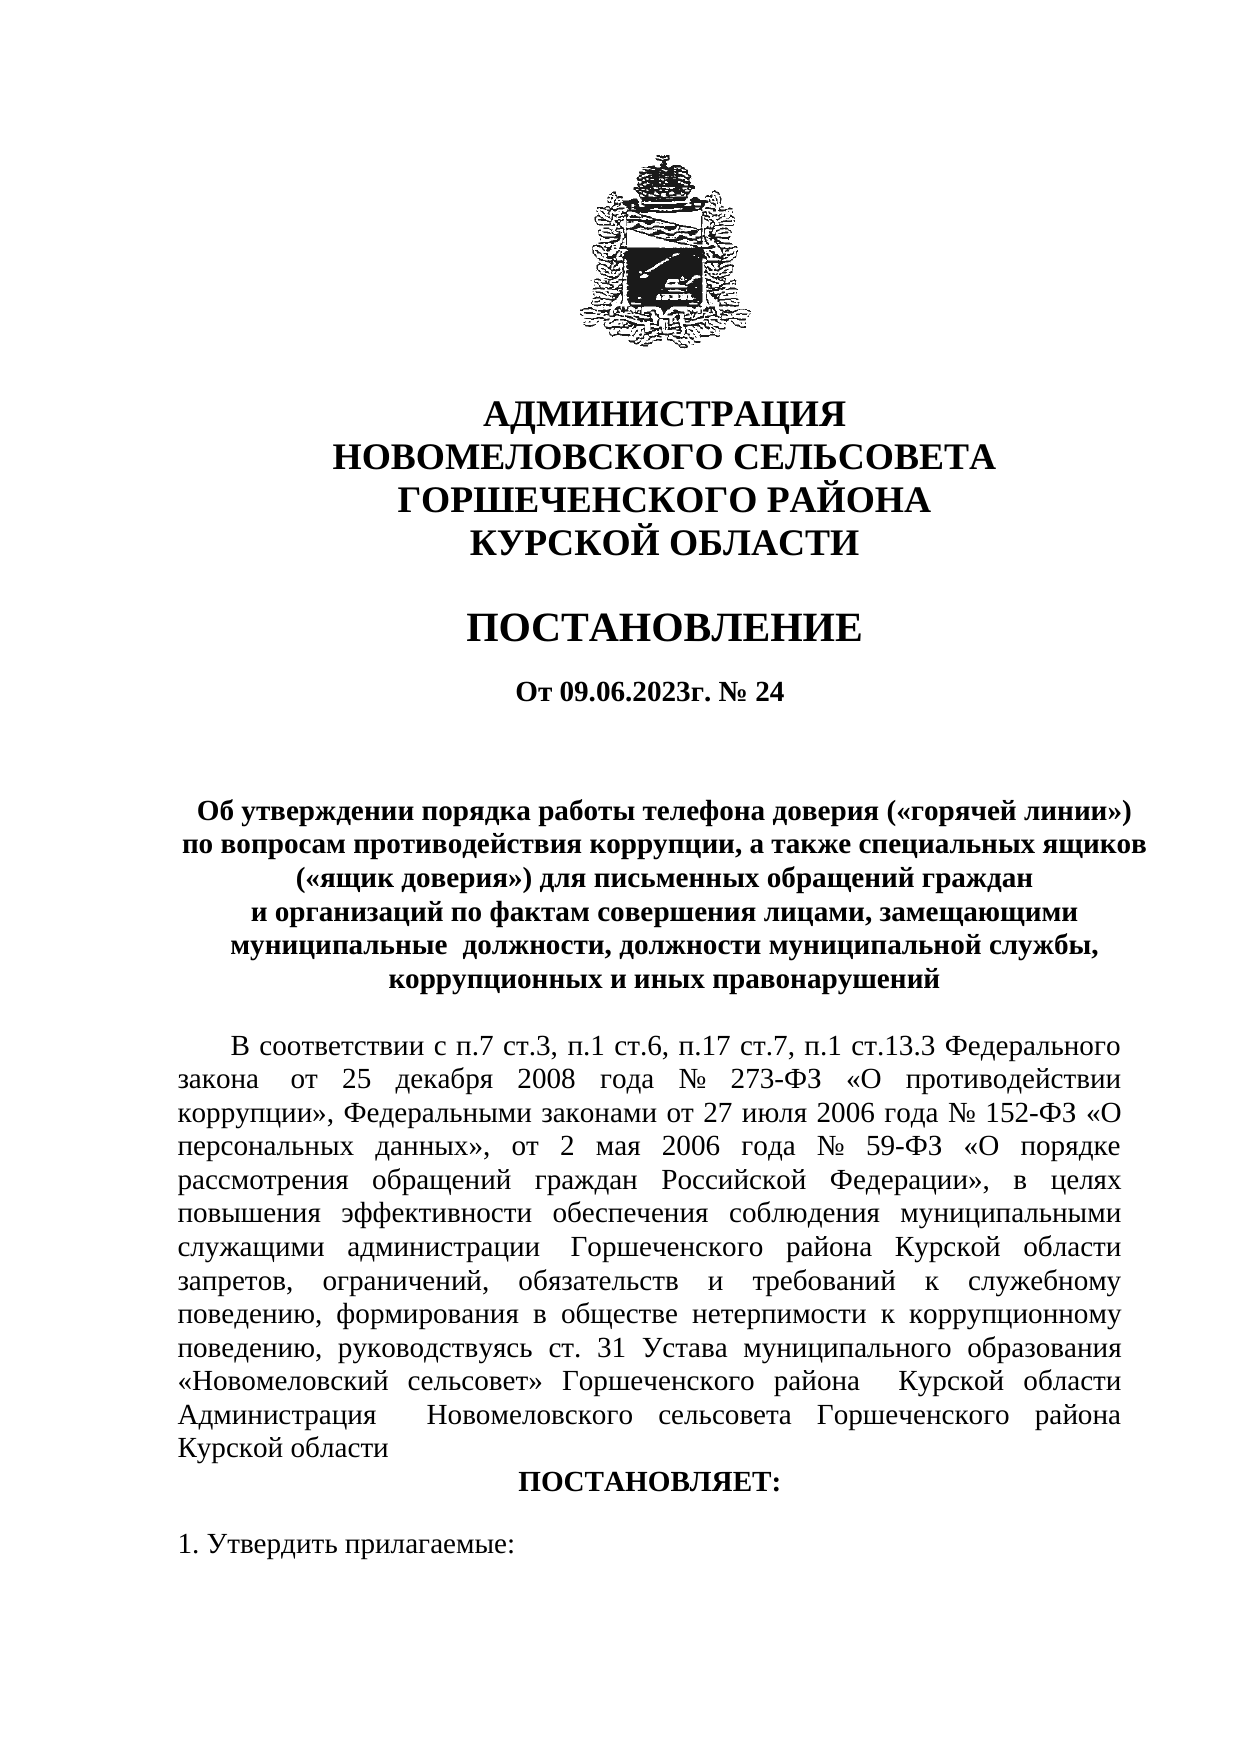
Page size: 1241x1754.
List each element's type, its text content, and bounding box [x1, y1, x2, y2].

text ПОСТАНОВЛЕНИЕ [177, 602, 1152, 650]
text 1. Утвердить прилагаемые: [177, 1526, 1152, 1560]
text КУРСКОЙ ОБЛАСТИ [177, 521, 1152, 564]
text муниципальные должности, должности муниципальной службы, [177, 927, 1152, 961]
text ГОРШЕЧЕНСКОГО РАЙОНА [177, 477, 1152, 521]
text Об утверждении порядка работы телефона доверия («горячей линии») [177, 793, 1152, 827]
text В соответствии с п.7 ст.3, п.1 ст.6, п.17 ст.7, п.1 ст.13.3 Федерального закона от 25 декабря 2008 года № 273-ФЗ «О противодействии коррупции», Федеральными законами от 27 июля 2006 года № 152-ФЗ «О персональных данных», от 2 мая 2006 года № 59-ФЗ «О порядке рассмотрения обращений граждан Российской Федерации», в целях повышения эффективности обеспечения соблюдения муниципальными служащими администрации Горшеченского района Курской области запретов, ограничений, обязательств и требований к служебному поведению, формирования в обществе нетерпимости к коррупционному поведению, руководствуясь ст. 31 Устава муниципального образования «Новомеловский сельсовет» Горшеченского района Курской области Администрация Новомеловского сельсовета Горшеченского района Курской области [177, 1028, 1122, 1464]
text по вопросам противодействия коррупции, а также специальных ящиков [177, 827, 1152, 860]
text АДМИНИСТРАЦИЯ [177, 391, 1152, 434]
text От 09.06.2023г. № 24 [148, 674, 1152, 707]
text коррупционных и иных правонарушений [177, 961, 1152, 994]
text НОВОМЕЛОВСКОГО СЕЛЬСОВЕТА [177, 434, 1152, 477]
text («ящик доверия») для письменных обращений граждан [177, 860, 1152, 894]
text и организаций по фактам совершения лицами, замещающими [177, 894, 1152, 927]
text ПОСТАНОВЛЯЕТ: [177, 1464, 1122, 1497]
